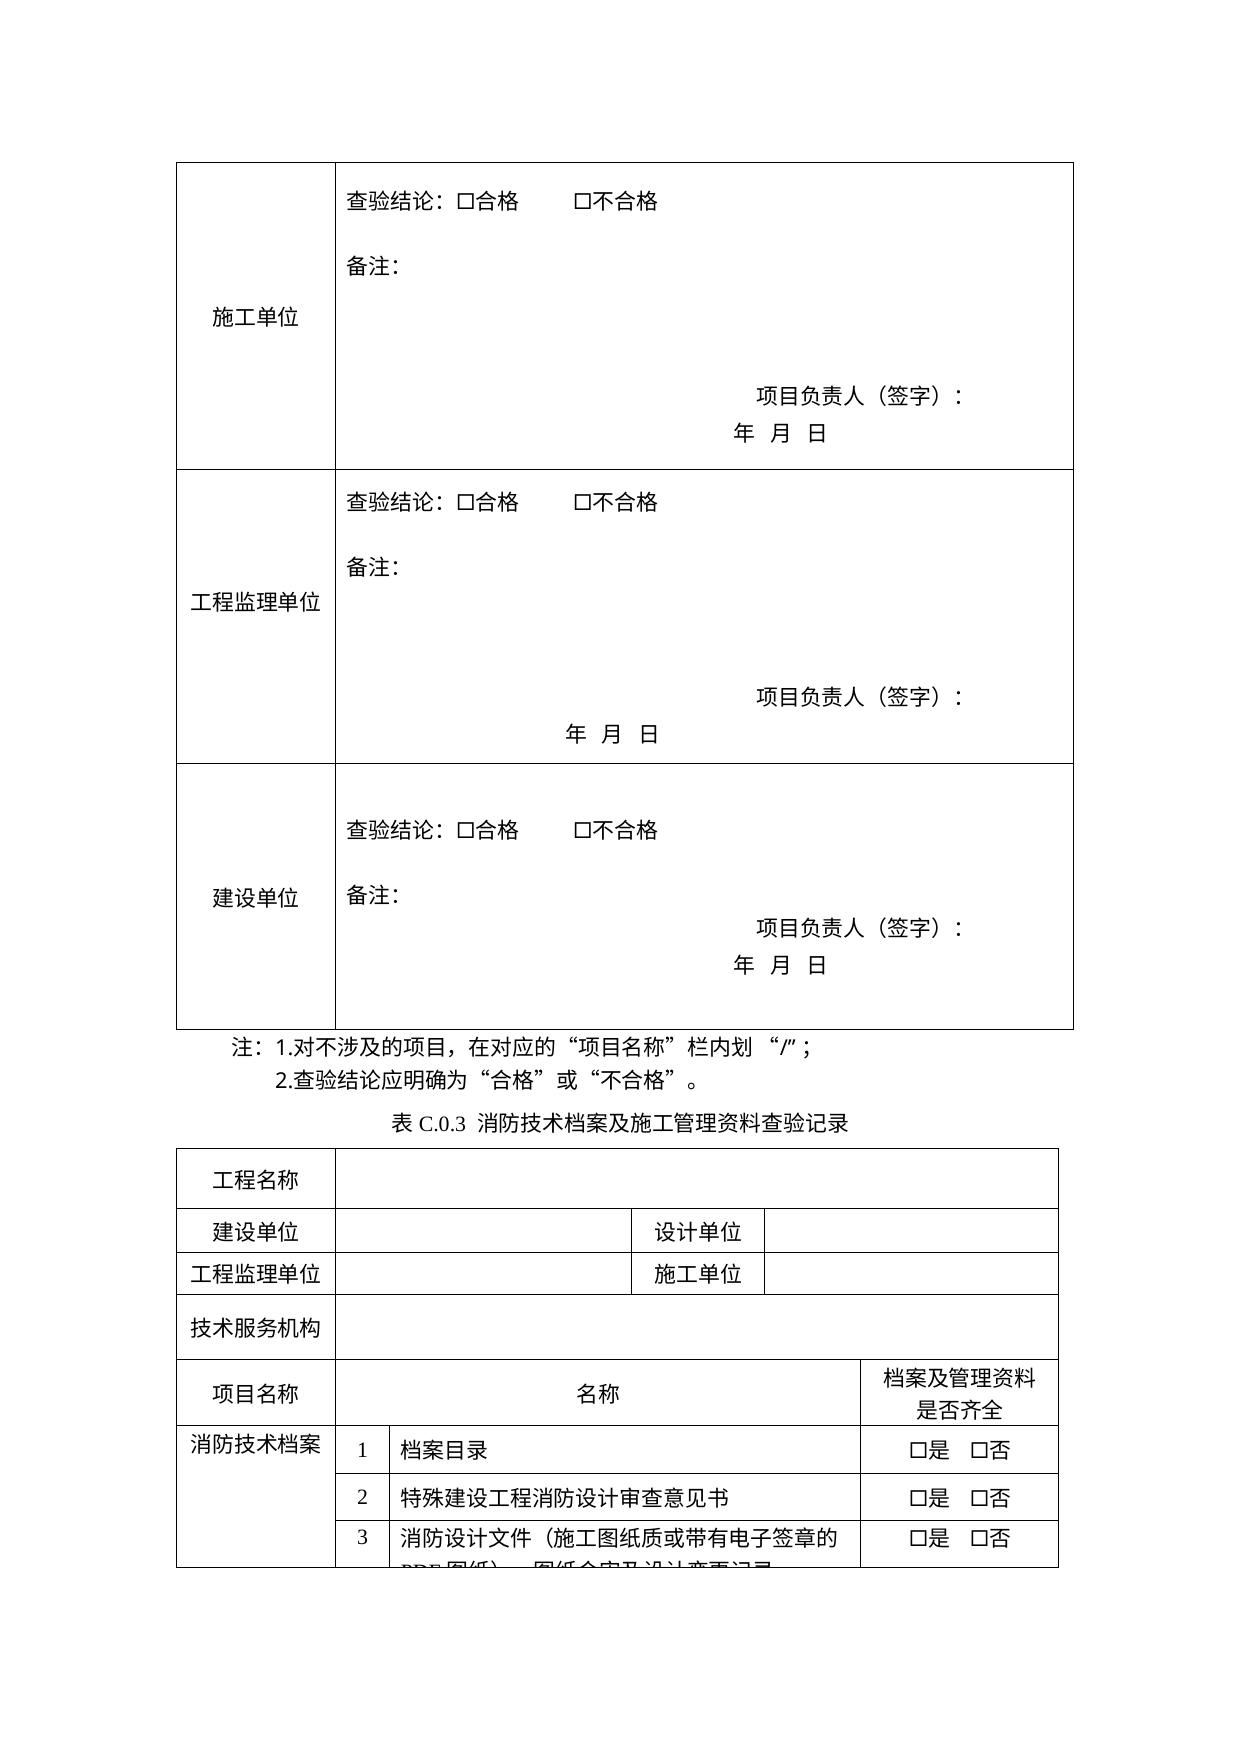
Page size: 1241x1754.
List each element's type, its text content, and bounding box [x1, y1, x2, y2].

table_cell 是 否 [861, 1474, 1058, 1520]
table_cell 工程监理单位 [177, 1253, 335, 1294]
table_cell [336, 1209, 631, 1252]
text 注：1.对不涉及的项目，在对应的“项目名称”栏内划 “/” ； [187, 1030, 1053, 1062]
table_header 工程名称 [177, 1149, 335, 1208]
table_cell 2 [336, 1474, 389, 1520]
table_cell 档案及管理资料 是否齐全 [861, 1360, 1058, 1425]
table_cell [336, 1295, 1058, 1359]
table_cell 建设单位 [177, 764, 335, 1029]
table_cell [765, 1253, 1058, 1294]
table_header [336, 1149, 1058, 1208]
table_cell 技术服务机构 [177, 1295, 335, 1359]
table_cell [336, 1253, 631, 1294]
table_cell 施工单位 [632, 1253, 764, 1294]
table_cell 1 [336, 1426, 389, 1472]
table_cell 项目名称 [177, 1360, 335, 1425]
text 表 C.0.3 消防技术档案及施工管理资料查验记录 [187, 1105, 1053, 1138]
table_cell 查验结论：合格 不合格 备注： 项目负责人（签字）： 年 月 日 [336, 764, 1073, 1029]
table_cell 消防技术档案 [177, 1426, 335, 1567]
table_cell 施工单位 [177, 163, 335, 469]
table_cell 名称 [336, 1360, 860, 1425]
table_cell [336, 163, 1073, 469]
table_cell 特殊建设工程消防设计审查意见书 [390, 1474, 860, 1520]
table_cell 是 否 [861, 1426, 1058, 1472]
table_cell 3 [336, 1521, 389, 1567]
table_cell 消防设计文件（施工图纸质或带有电子签章的 PDF 图纸）、图纸会审及设计变更记录 [390, 1521, 860, 1567]
table_cell 档案目录 [390, 1426, 860, 1472]
table_cell 是 否 [861, 1521, 1058, 1567]
table_cell 设计单位 [632, 1209, 764, 1252]
table_cell 查验结论：合格 不合格 备注： 项目负责人（签字）： 年 月 日 [336, 470, 1073, 763]
text 2.查验结论应明确为“合格”或“不合格”。 [187, 1062, 1053, 1095]
table_cell 建设单位 [177, 1209, 335, 1252]
table_cell [765, 1209, 1058, 1252]
table_cell 工程监理单位 [177, 470, 335, 763]
